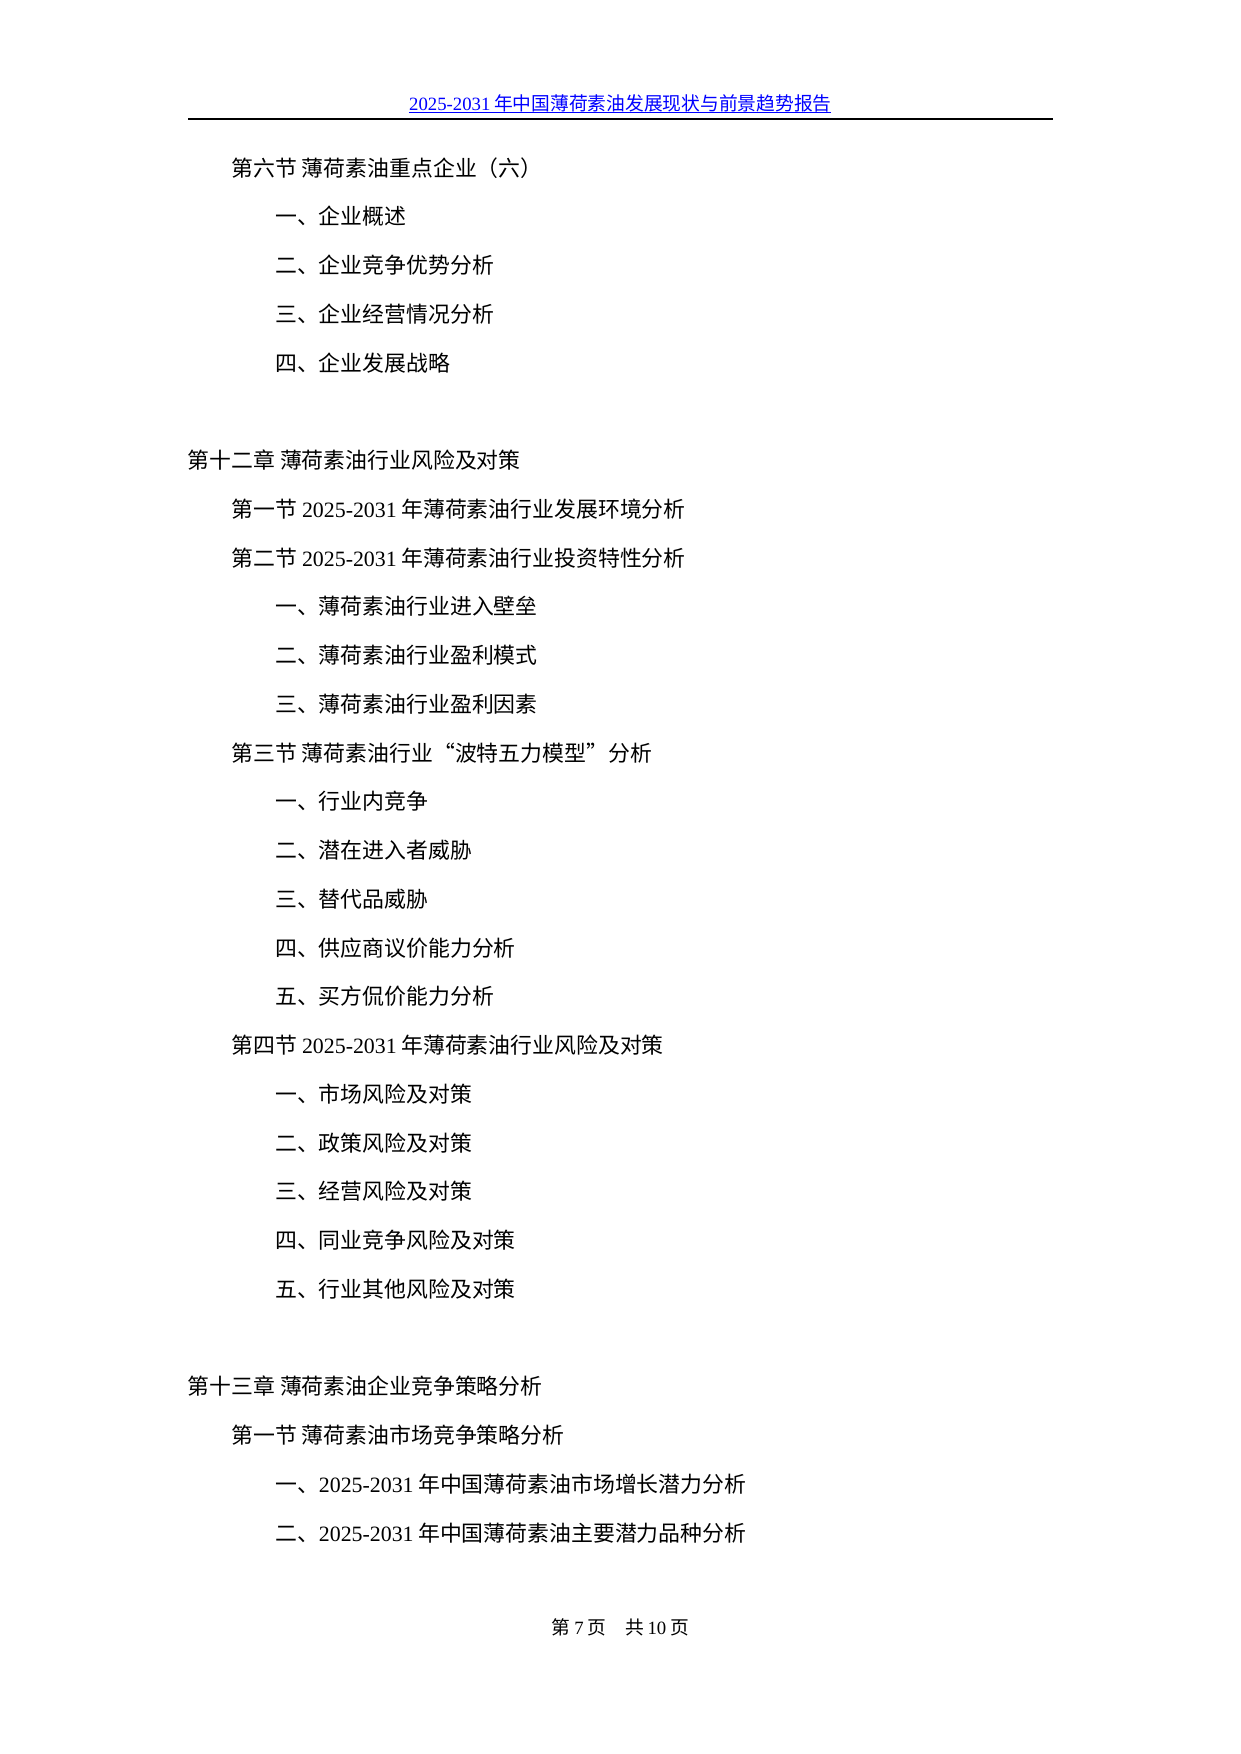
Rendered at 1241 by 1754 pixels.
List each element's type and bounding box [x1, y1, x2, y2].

text [187, 150, 1053, 1548]
